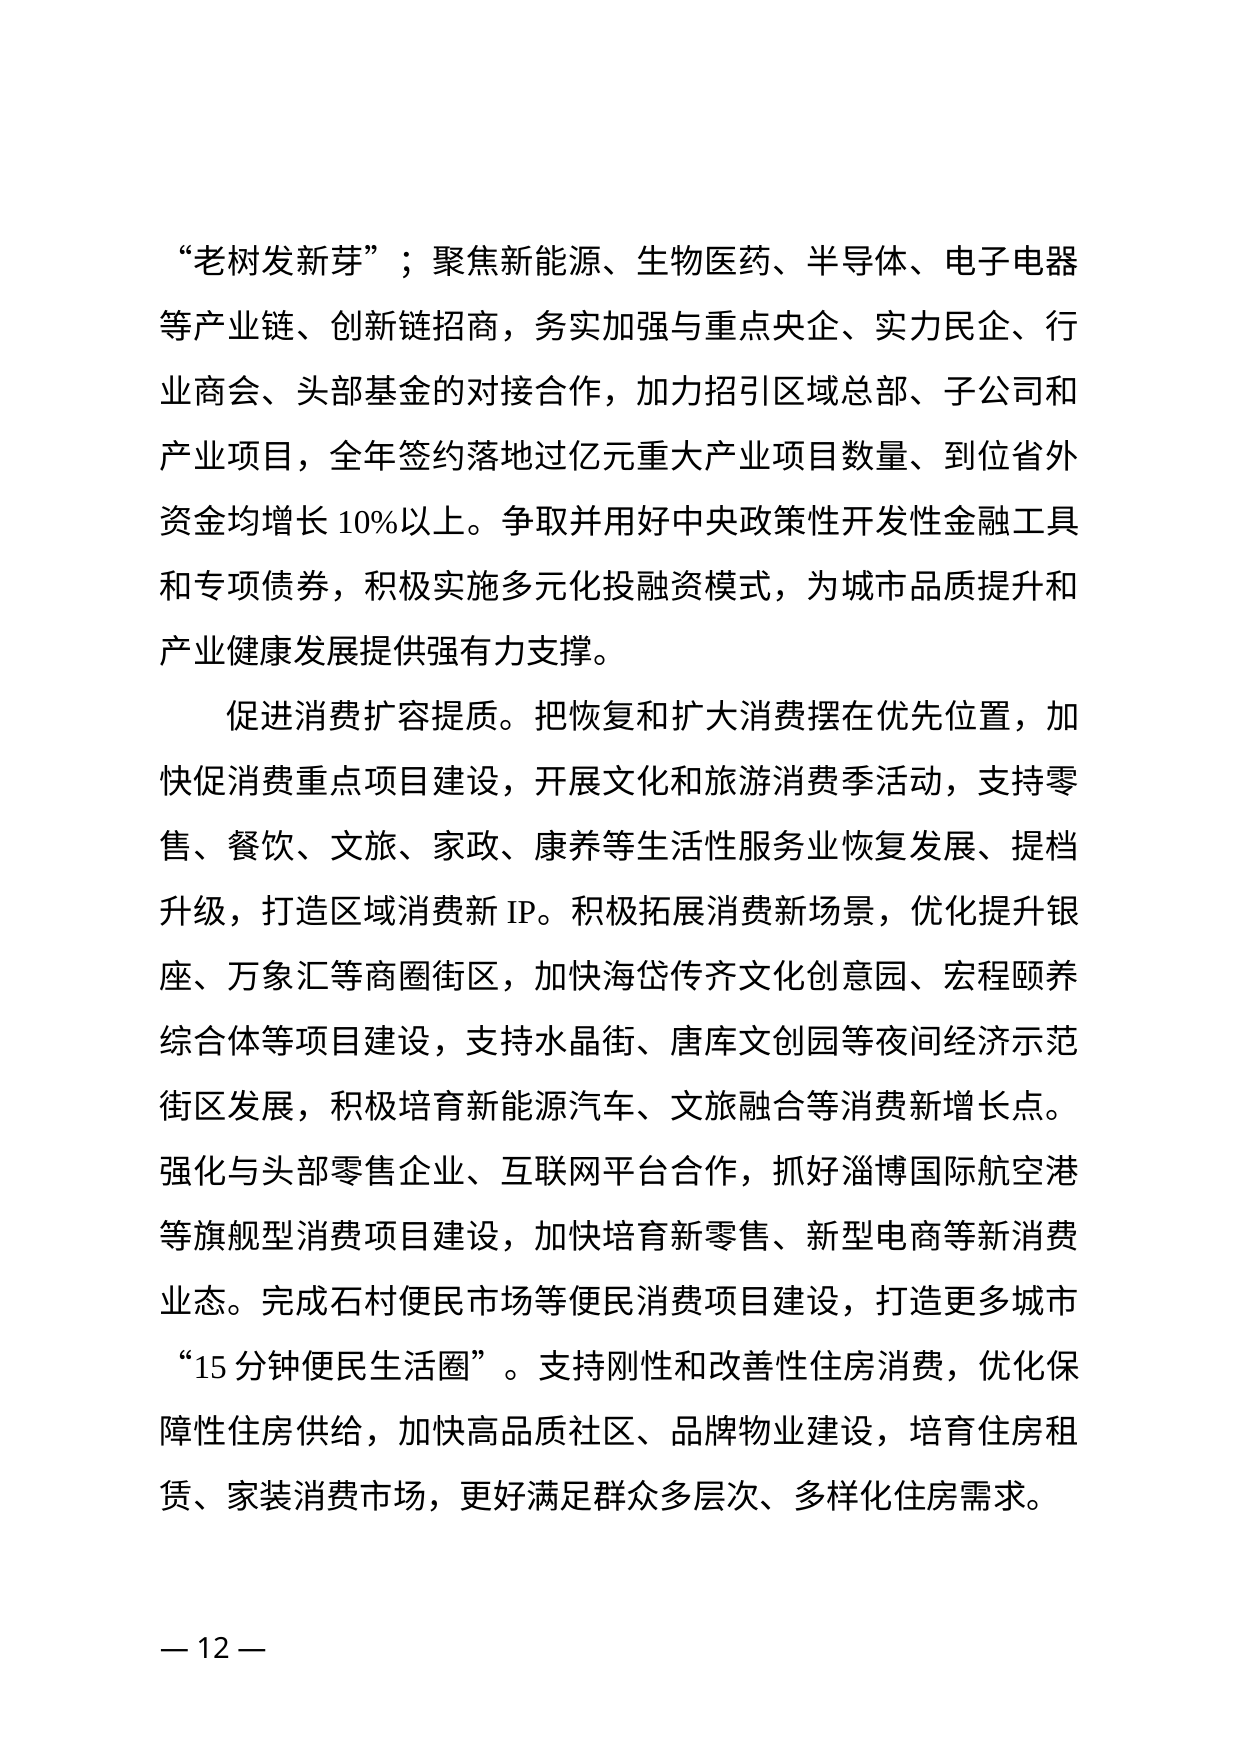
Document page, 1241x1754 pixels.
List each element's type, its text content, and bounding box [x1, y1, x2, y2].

text 促进消费扩容提质。把恢复和扩大消费摆在优先位置，加快促消费重点项目建设，开展文化和旅游消费季活动，支持零售、餐饮、文旅、家政、康养等生活性服务业恢复发展、提档升级，打造区域消费新IP。积极拓展消费新场景，优化提升银座、万象汇等商圈街区，加快海岱传齐文化创意园、宏程颐养综合体等项目建设，支持水晶街、唐库文创园等夜间经济示范街区发展，积极培育新能源汽车、文旅融合等消费新增长点。强化与头部零售企业、互联网平台合作，抓好淄博国际航空港等旗舰型消费项目建设，加快培育新零售、新型电商等新消费业态。完成石村便民市场等便民消费项目建设，打造更多城市“15分钟便民生活圈”。支持刚性和改善性住房消费，优化保障性住房供给，加快高品质社区、品牌物业建设，培育住房租赁、家装消费市场，更好满足群众多层次、多样化住房需求。 [159, 682, 1081, 1527]
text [159, 227, 1081, 682]
